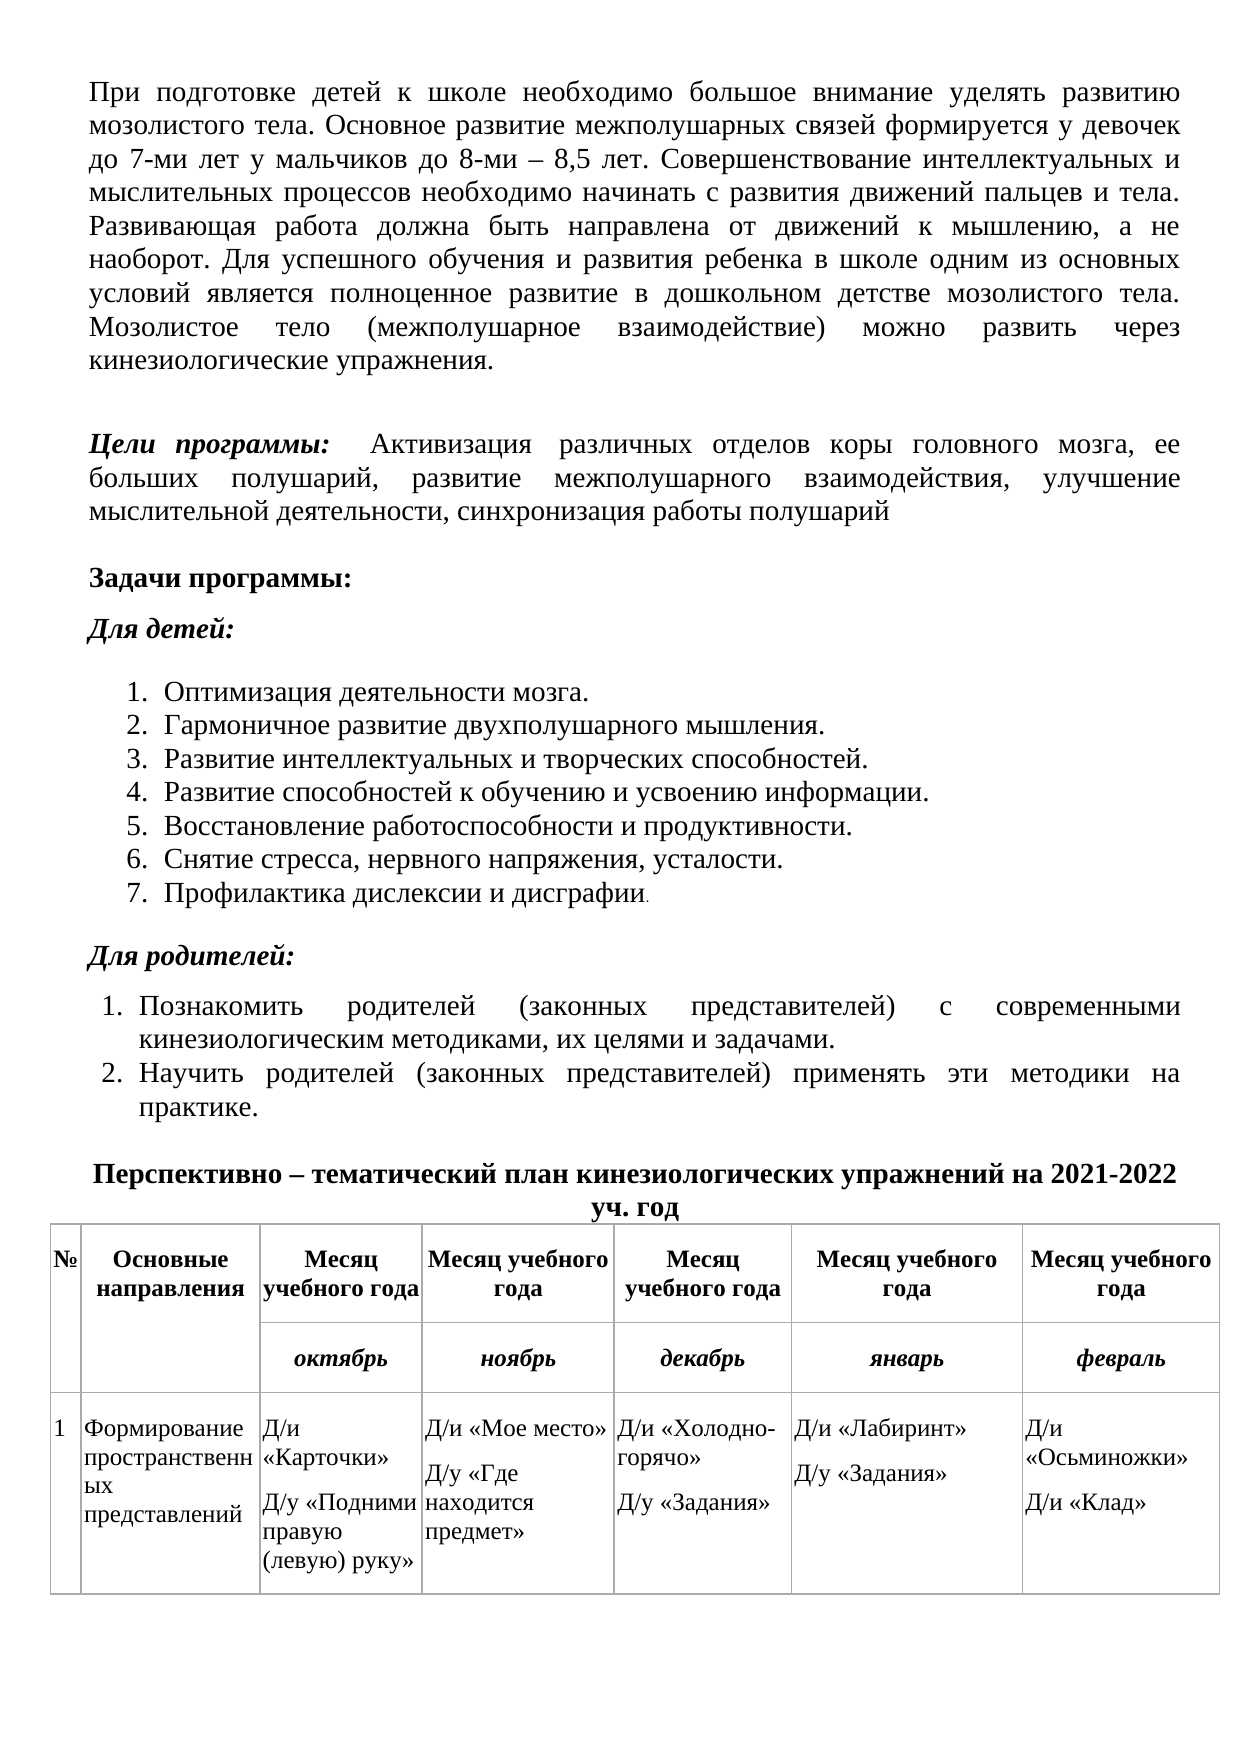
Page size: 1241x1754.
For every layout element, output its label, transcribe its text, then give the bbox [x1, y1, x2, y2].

table_header Месяц учебного года [1023, 1225, 1219, 1322]
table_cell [792, 1393, 1022, 1593]
text Для детей: [89, 611, 1181, 644]
text Перспективно – тематический план кинезиологических упражнений на 2021-2022 уч. год [89, 1122, 1181, 1223]
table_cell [82, 1393, 259, 1593]
table_header Месяц учебного года [261, 1225, 421, 1322]
list Снятие стресса, нервного напряжения, усталости. [126, 841, 1181, 875]
table_cell октябрь [261, 1323, 421, 1391]
list Развитие способностей к обучению и усвоению информации. [126, 774, 1181, 808]
list Познакомить родителей (законных представителей) с современными кинезиологическим методиками, их целями и задачами. [101, 988, 1181, 1055]
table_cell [423, 1393, 613, 1593]
table_cell 1 [51, 1393, 80, 1593]
list Развитие интеллектуальных и творческих способностей. [126, 741, 1181, 774]
list Научить родителей (законных представителей) применять эти методики на практике. [101, 1055, 1181, 1122]
table_cell ноябрь [423, 1323, 613, 1391]
text При подготовке детей к школе необходимо большое внимание уделять развитию мозолистого тела. Основное развитие межполушарных связей формируется у девочек до 7-ми лет у мальчиков до 8-ми – 8,5 лет. Совершенствование интеллектуальных и мыслительных процессов необходимо начинать с развития движений пальцев и тела. Развивающая работа должна быть направлена от движений к мышлению, а не наоборот. Для успешного обучения и развития ребенка в школе одним из основных условий является полноценное развитие в дошкольном детстве мозолистого тела. Мозолистое тело (межполушарное взаимодействие) можно развить через кинезиологические упражнения. [89, 74, 1181, 376]
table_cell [261, 1393, 421, 1593]
text Для родителей: [89, 938, 1181, 971]
table_header Месяц учебного года [615, 1225, 791, 1322]
table_cell январь [792, 1323, 1022, 1391]
table_header № [51, 1225, 80, 1391]
list Оптимизация деятельности мозга. [126, 674, 1181, 707]
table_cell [615, 1393, 791, 1593]
table_cell февраль [1023, 1323, 1219, 1391]
text Задачи программы: [89, 527, 1181, 594]
list Профилактика дислексии и дисграфии. [126, 875, 1181, 908]
table_header Месяц учебного года [423, 1225, 613, 1322]
text Цели программы: Активизация различных отделов коры головного мозга, ее больших полушарий, развитие межполушарного взаимодействия, улучшение мыслительной деятельности, синхронизация работы полушарий [89, 393, 1181, 527]
table_header Месяц учебного года [792, 1225, 1022, 1322]
table_header Основные направления [82, 1225, 259, 1391]
list Гармоничное развитие двухполушарного мышления. [126, 707, 1181, 741]
list Восстановление работоспособности и продуктивности. [126, 808, 1181, 841]
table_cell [1023, 1393, 1219, 1593]
table_cell декабрь [615, 1323, 791, 1391]
